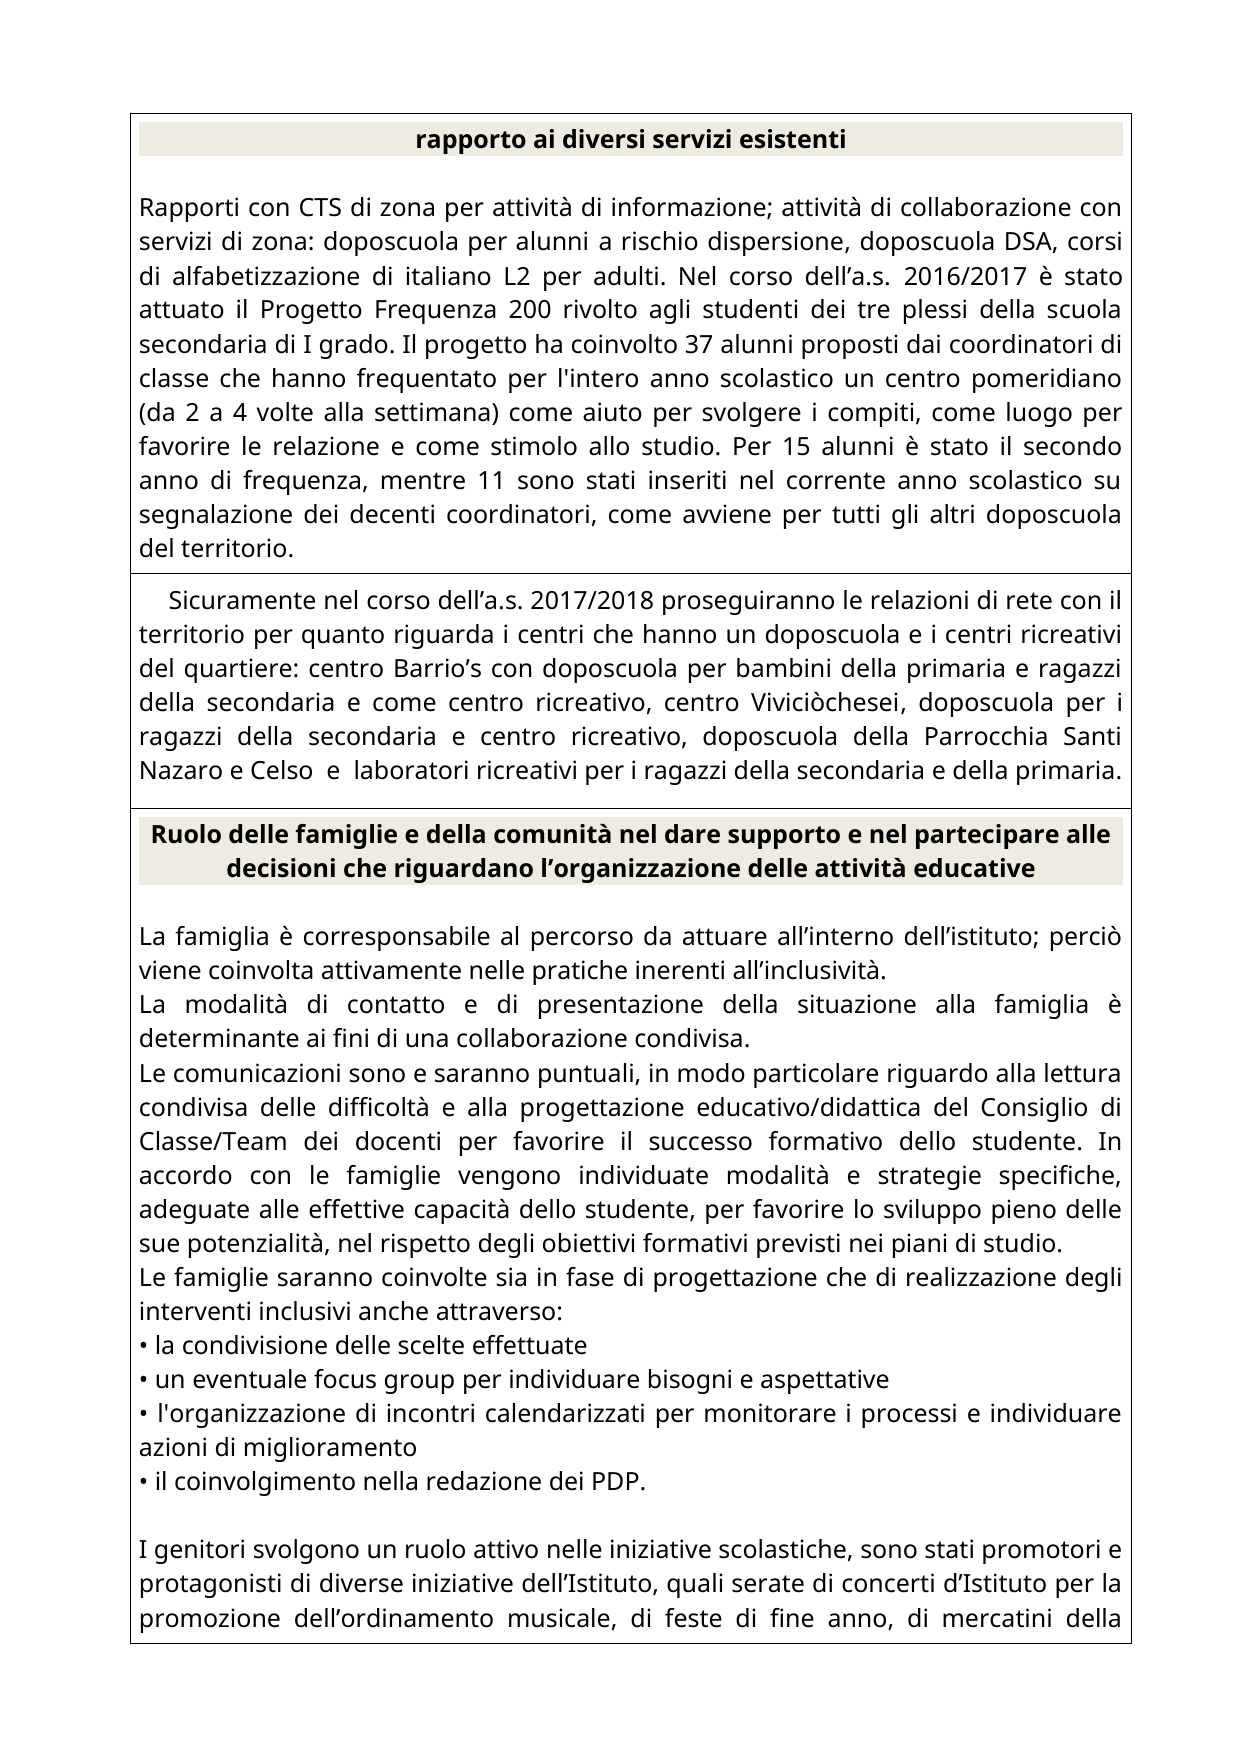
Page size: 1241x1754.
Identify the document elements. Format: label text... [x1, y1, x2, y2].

table_cell Sicuramente nel corso dell’a.s. 2017/2018 proseguiranno le relazioni di rete con il territorio per quanto riguarda i centri che hanno un doposcuola e i centri ricreativi del quartiere: centro Barrio’s con doposcuola per bambini della primaria e ragazzi della secondaria e come centro ricreativo, centro Viviciòchesei, doposcuola per i ragazzi della secondaria e centro ricreativo, doposcuola della Parrocchia Santi Nazaro e Celso e laboratori ricreativi per i ragazzi della secondaria e della primaria. [131, 574, 1131, 807]
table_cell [131, 809, 1131, 1643]
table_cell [131, 114, 1131, 573]
